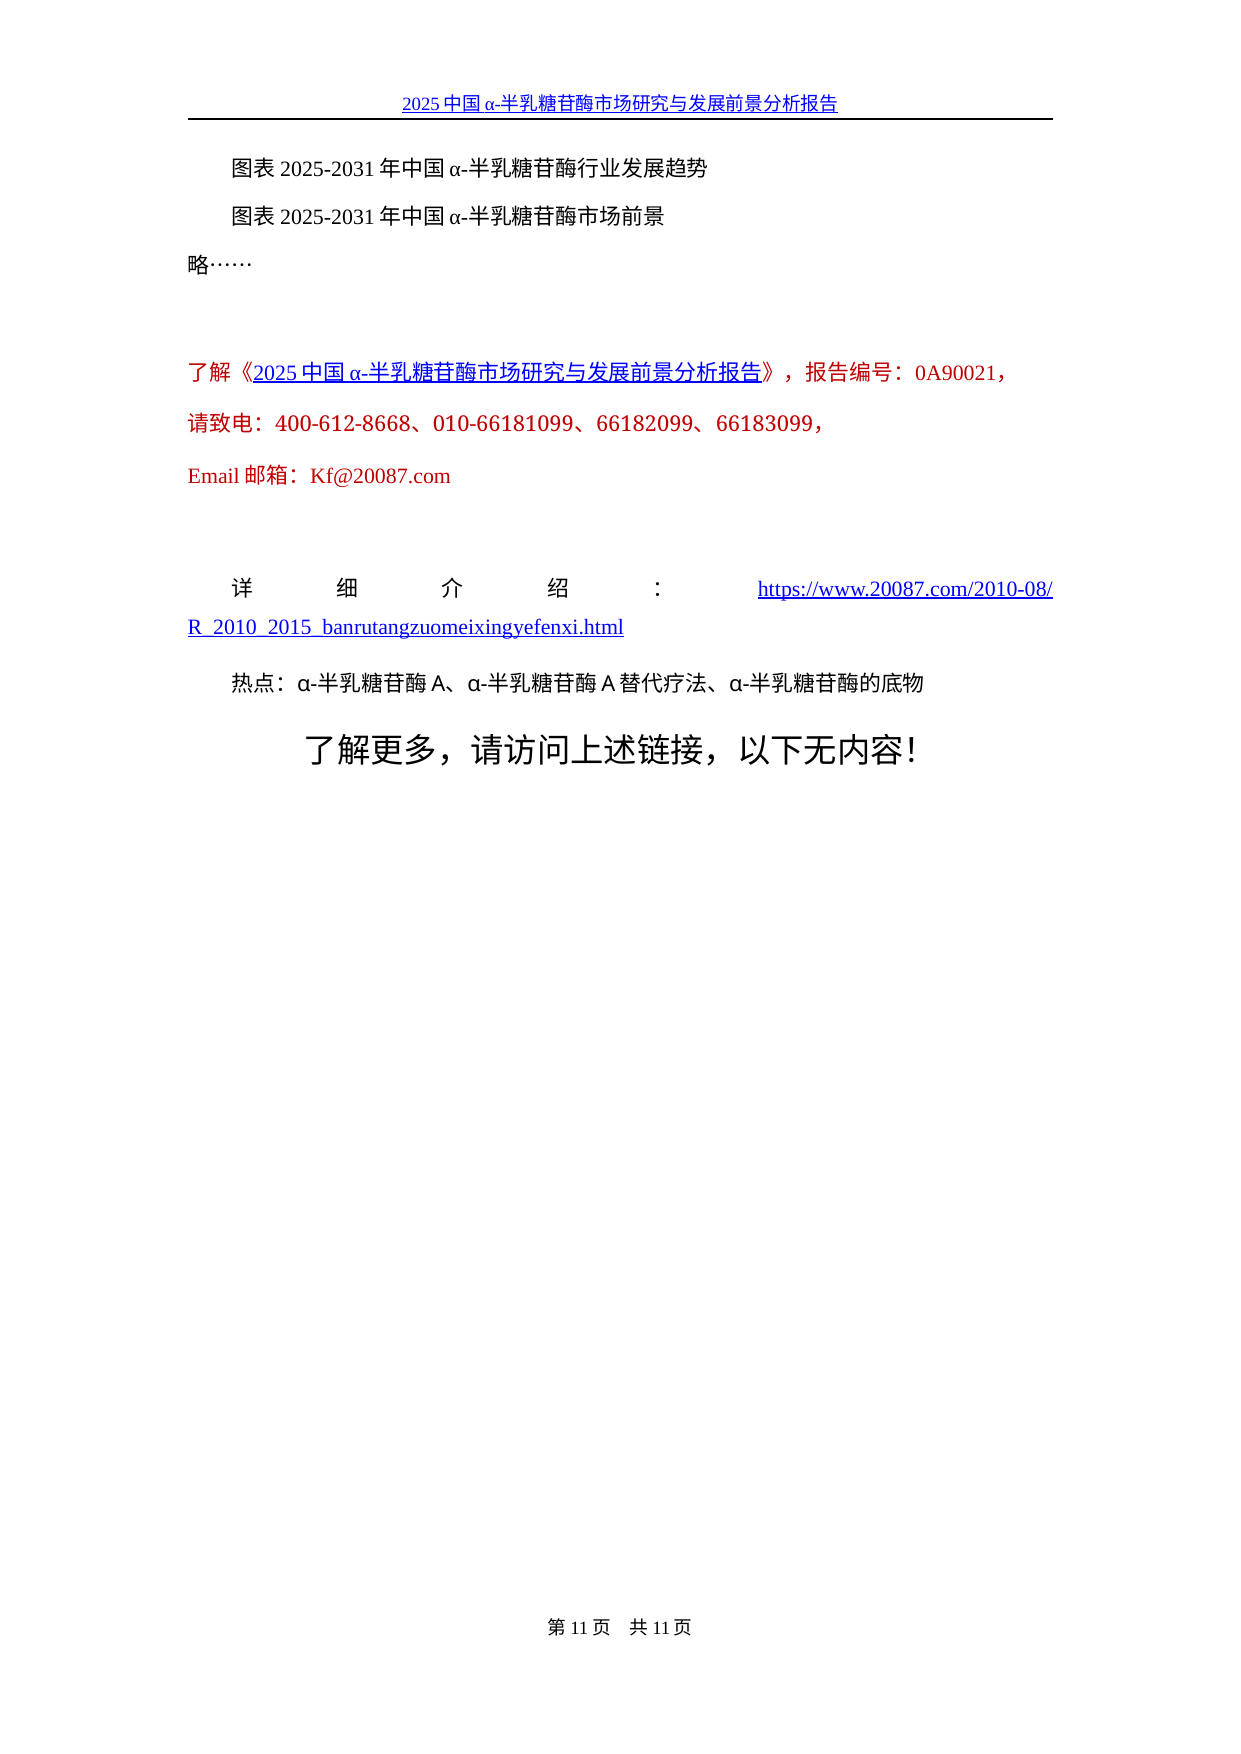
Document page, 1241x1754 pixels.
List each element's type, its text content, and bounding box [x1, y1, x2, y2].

title 了解更多，请访问上述链接，以下无内容！ [187, 716, 1053, 781]
text 详细介绍：https://www.20087.com/2010-08/R_2010_2015_banrutangzuomeixingyefenxi.html [187, 570, 1053, 643]
text 请致电：400-612-8668、010-66181099、66182099、66183099， [187, 406, 1053, 438]
text Email邮箱：Kf@20087.com [187, 457, 1053, 490]
text 了解《2025中国α-半乳糖苷酶市场研究与发展前景分析报告》，报告编号：0A90021， [187, 354, 1053, 387]
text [187, 150, 1053, 280]
text 热点：α-半乳糖苷酶A、α-半乳糖苷酶A替代疗法、α-半乳糖苷酶的底物 [187, 666, 1053, 698]
